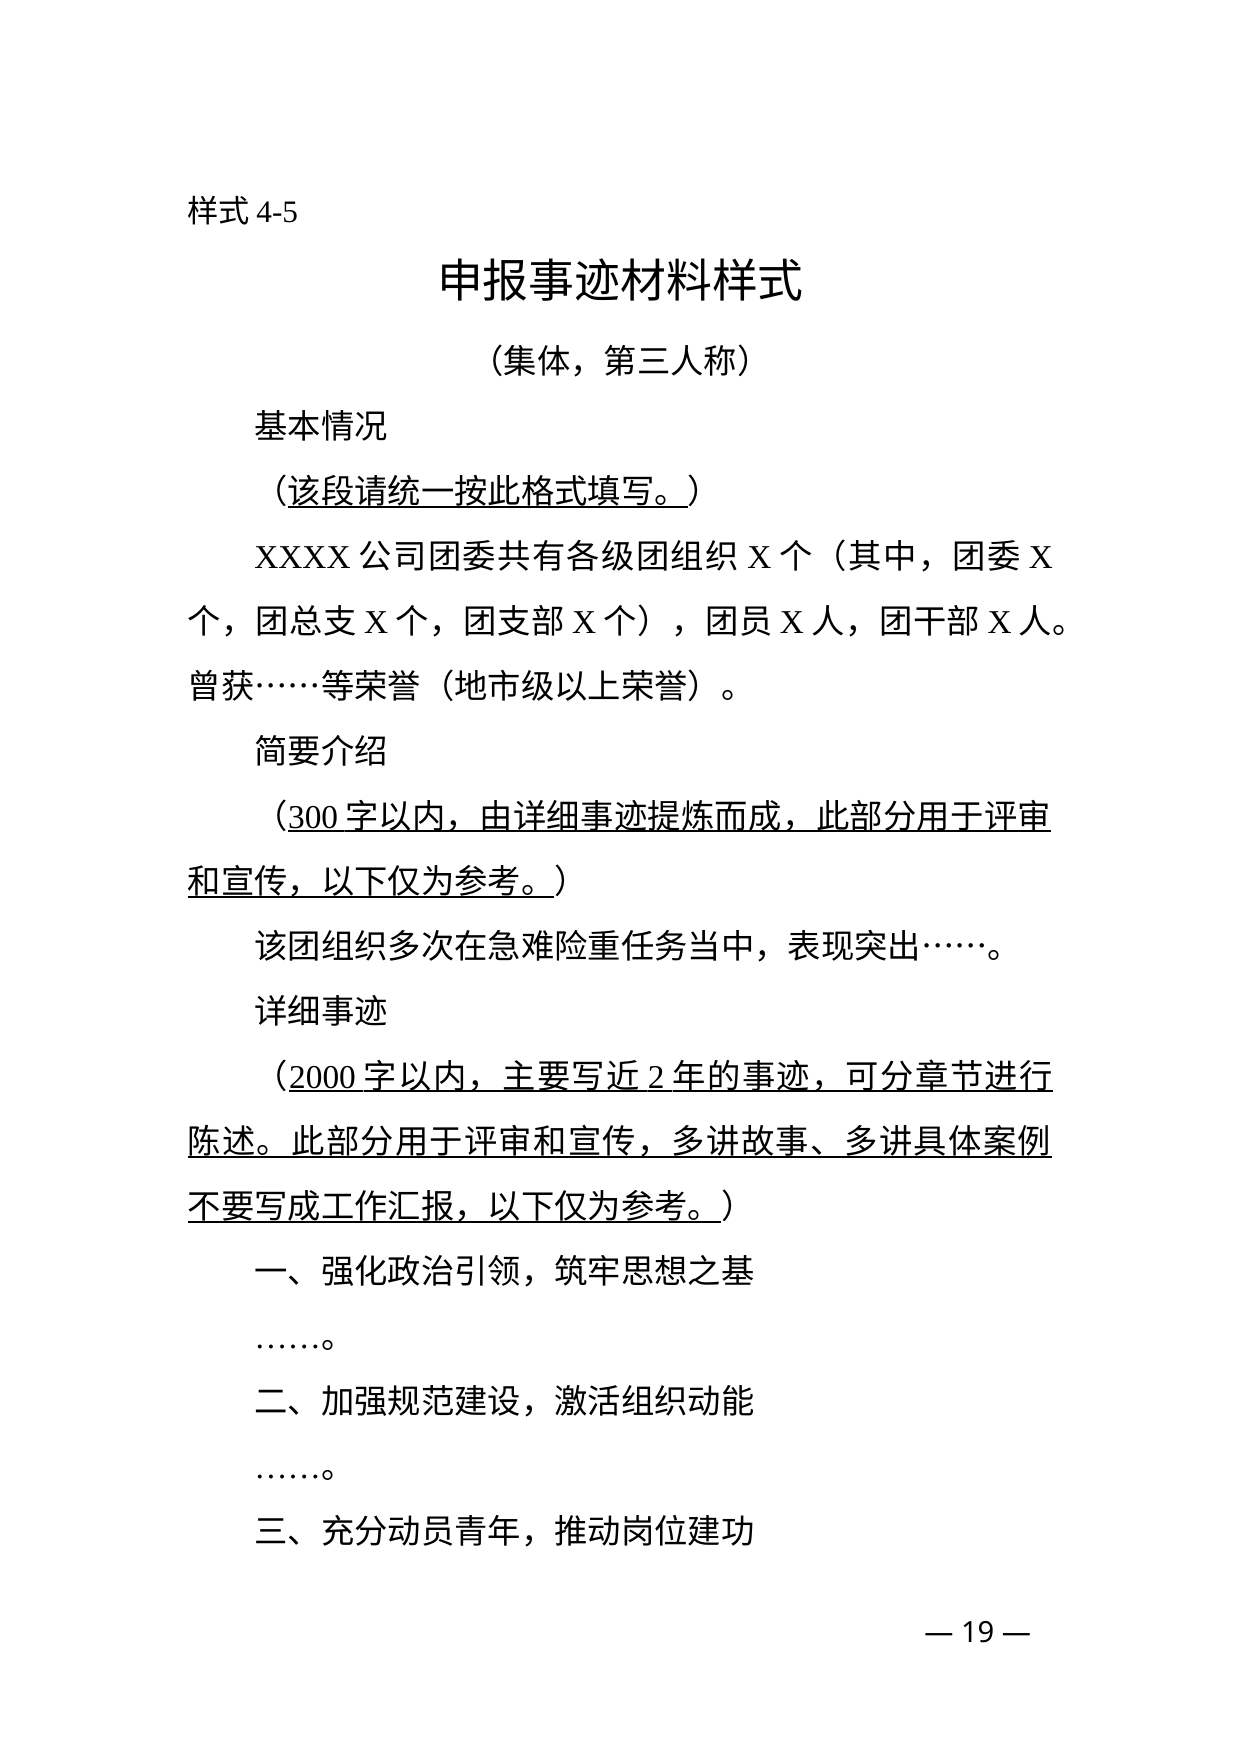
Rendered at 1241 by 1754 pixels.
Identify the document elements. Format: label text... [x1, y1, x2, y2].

text 基本情况 [187, 391, 1053, 456]
text 一、强化政治引领，筑牢思想之基 [187, 1236, 1053, 1301]
text 样式4-5 [187, 195, 1053, 229]
text 二、加强规范建设，激活组织动能 [187, 1366, 1053, 1431]
text 详细事迹 [187, 976, 1053, 1041]
text ……。 [187, 1431, 1053, 1496]
text XXXX公司团委共有各级团组织X个（其中，团委X个，团总支X个，团支部X个），团员X人，团干部X人。曾获……等荣誉（地市级以上荣誉）。 [187, 521, 1053, 716]
text 申报事迹材料样式 [187, 229, 1053, 326]
text （2000字以内，主要写近2年的事迹，可分章节进行陈述。此部分用于评审和宣传，多讲故事、多讲具体案例，不要写成工作汇报，以下仅为参考。） [187, 1041, 1053, 1236]
text （300字以内，由详细事迹提炼而成，此部分用于评审和宣传，以下仅为参考。） [187, 781, 1053, 911]
text （该段请统一按此格式填写。） [187, 456, 1053, 521]
text 简要介绍 [187, 716, 1053, 781]
text 三、充分动员青年，推动岗位建功 [187, 1496, 1053, 1561]
text ……。 [187, 1301, 1053, 1366]
text （集体，第三人称） [187, 326, 1053, 391]
text 该团组织多次在急难险重任务当中，表现突出……。 [187, 911, 1053, 976]
